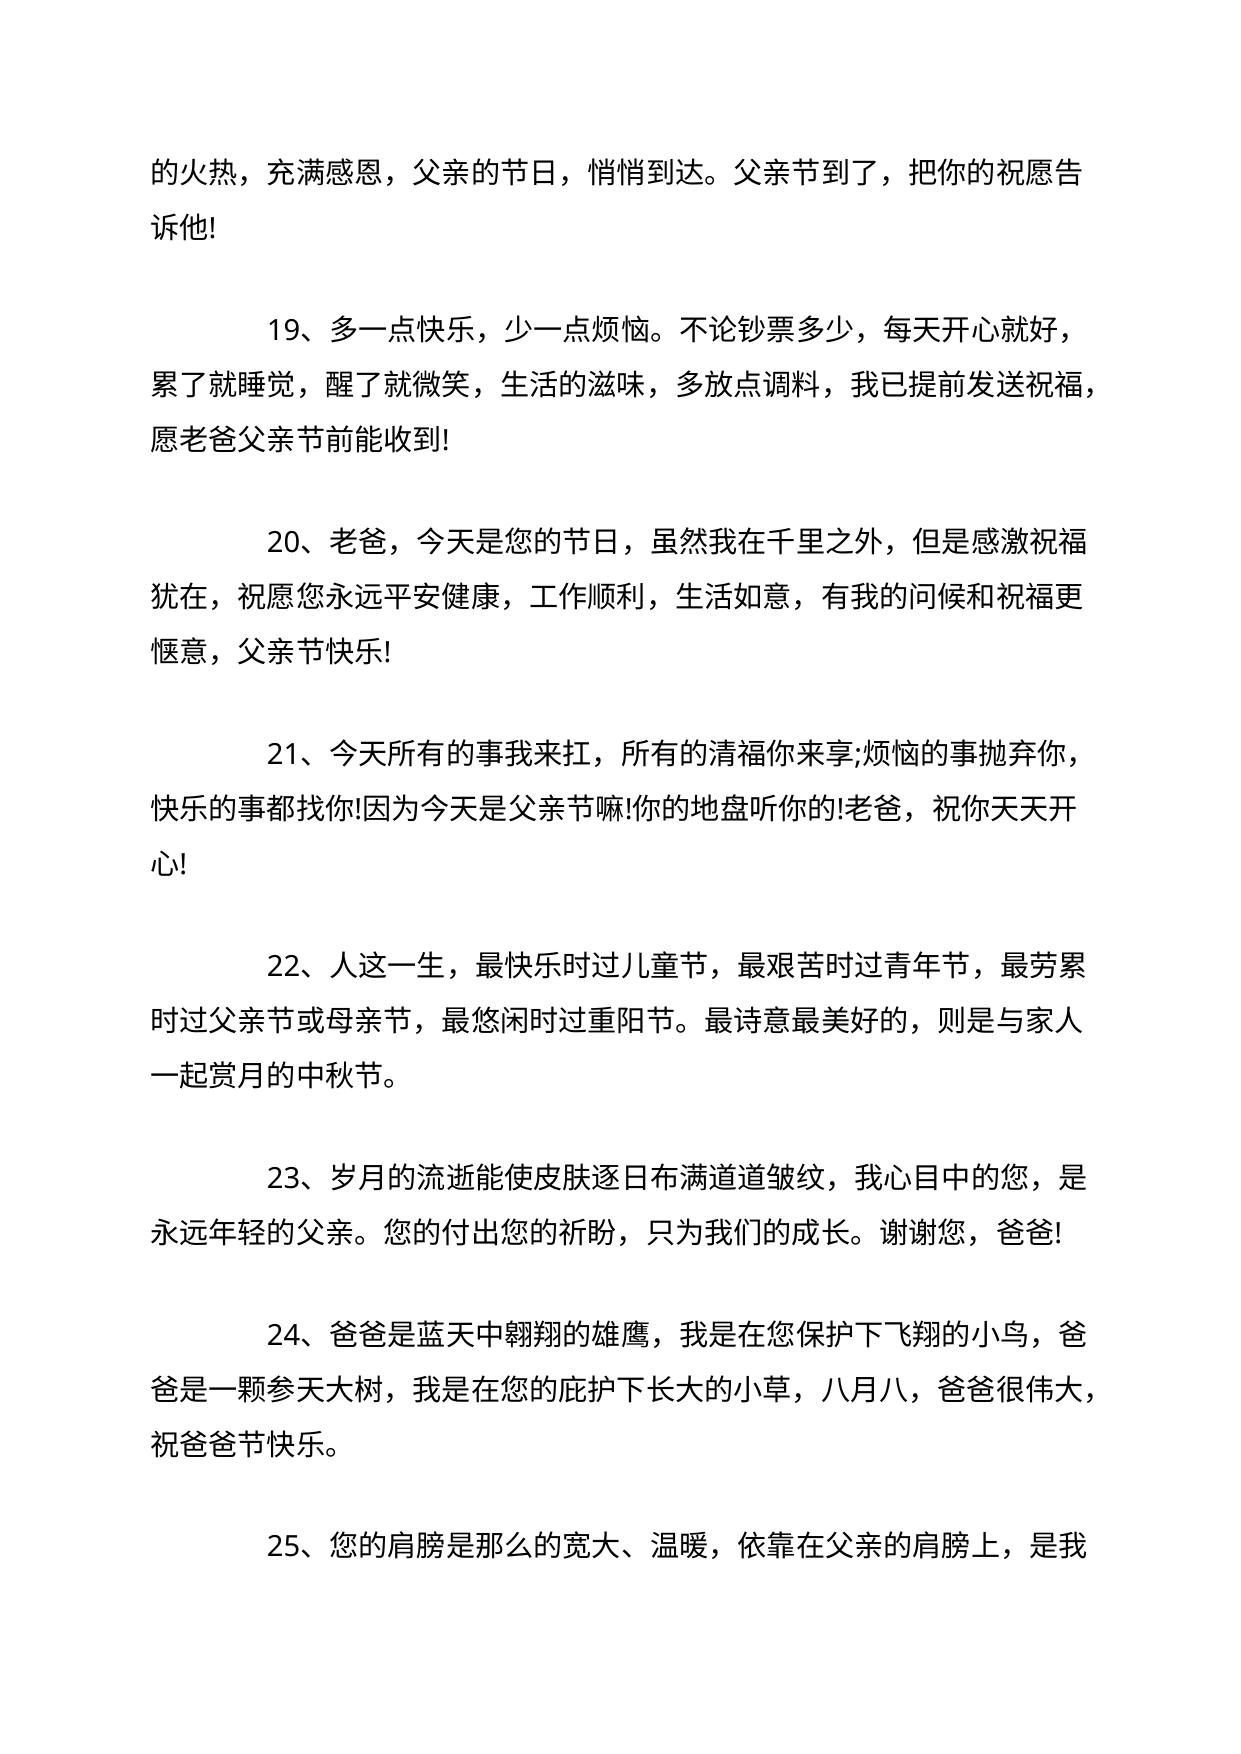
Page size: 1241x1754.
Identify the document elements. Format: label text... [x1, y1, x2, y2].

text 22、人这一生，最快乐时过儿童节，最艰苦时过青年节，最劳累时过父亲节或母亲节，最悠闲时过重阳节。最诗意最美好的，则是与家人一起赏月的中秋节。 [150, 943, 1090, 1095]
text 19、多一点快乐，少一点烦恼。不论钞票多少，每天开心就好，累了就睡觉，醒了就微笑，生活的滋味，多放点调料，我已提前发送祝福，愿老爸父亲节前能收到! [150, 307, 1090, 459]
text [150, 1523, 1090, 1565]
text 20、老爸，今天是您的节日，虽然我在千里之外，但是感激祝福犹在，祝愿您永远平安健康，工作顺利，生活如意，有我的问候和祝福更惬意，父亲节快乐! [150, 519, 1090, 671]
text 24、爸爸是蓝天中翱翔的雄鹰，我是在您保护下飞翔的小鸟，爸爸是一颗参天大树，我是在您的庇护下长大的小草，八月八，爸爸很伟大，祝爸爸节快乐。 [150, 1311, 1090, 1463]
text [150, 150, 1090, 247]
text 21、今天所有的事我来扛，所有的清福你来享;烦恼的事抛弃你，快乐的事都找你!因为今天是父亲节嘛!你的地盘听你的!老爸，祝你天天开心! [150, 731, 1090, 883]
text 23、岁月的流逝能使皮肤逐日布满道道皱纹，我心目中的您，是永远年轻的父亲。您的付出您的祈盼，只为我们的成长。谢谢您，爸爸! [150, 1154, 1090, 1252]
